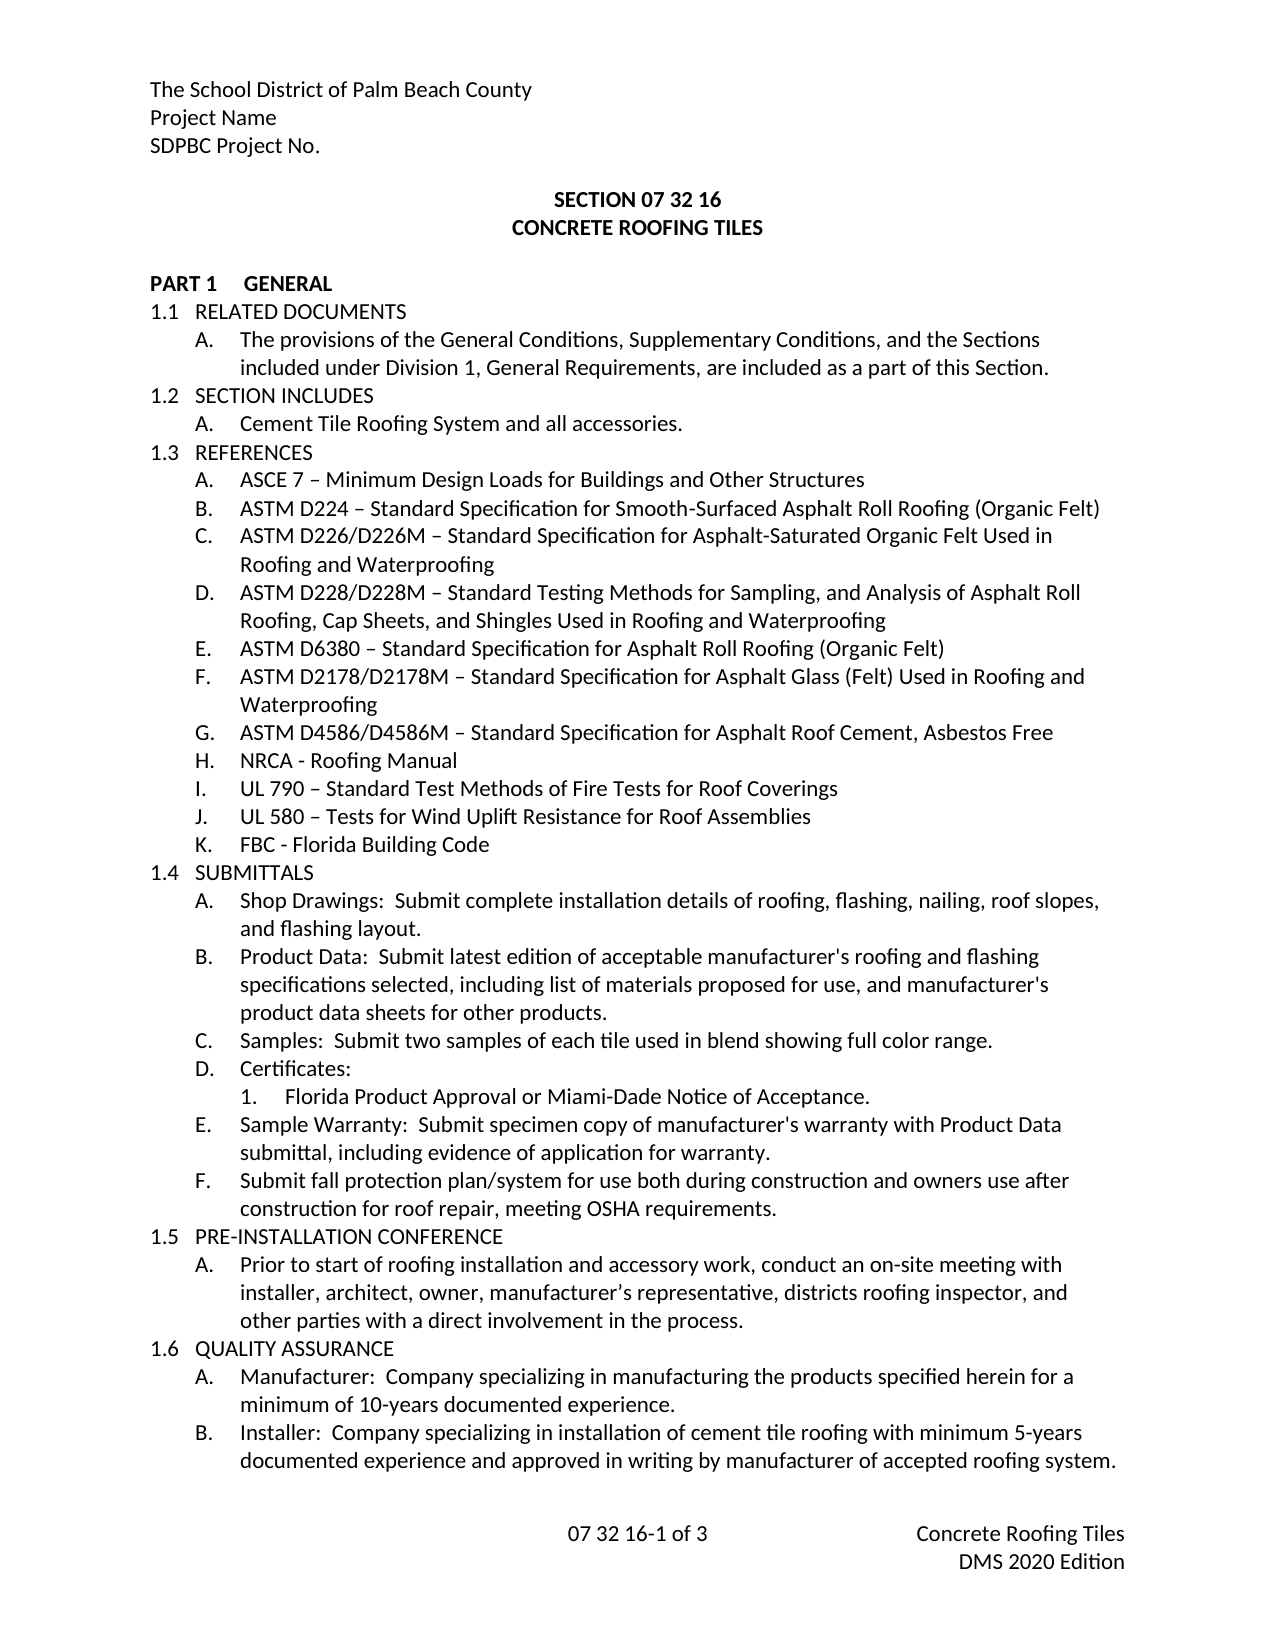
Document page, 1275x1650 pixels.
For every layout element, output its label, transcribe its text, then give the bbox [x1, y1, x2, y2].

list RELATED DOCUMENTS [150, 297, 1125, 326]
list SECTION INCLUDES [150, 382, 1125, 409]
list UL 790 – Standard Test Methods of Fire Tests for Roof Coverings [195, 774, 1125, 802]
list PRE-INSTALLATION CONFERENCE [150, 1222, 1125, 1250]
list UL 580 – Tests for Wind Uplift Resistance for Roof Assemblies [195, 802, 1125, 830]
list QUALITY ASSURANCE [150, 1334, 1125, 1362]
text CONCRETE ROOFING TILES [150, 213, 1125, 241]
list ASTM D228/D228M – Standard Testing Methods for Sampling, and Analysis of Asphalt Roll Roofing, Cap Sheets, and Shingles Used in Roofing and Waterproofing [195, 578, 1125, 634]
text PART 1 GENERAL [150, 269, 1125, 297]
list NRCA - Roofing Manual [195, 746, 1125, 774]
list REFERENCES [150, 438, 1125, 466]
list Manufacturer: Company specializing in manufacturing the products specified herein for a minimum of 10-years documented experience. [195, 1362, 1125, 1418]
list Installer: Company specializing in installation of cement tile roofing with minimum 5-years documented experience and approved in writing by manufacturer of accepted roofing system. [195, 1418, 1125, 1474]
text SECTION 07 32 16 [150, 185, 1125, 213]
list ASTM D4586/D4586M – Standard Specification for Asphalt Roof Cement, Asbestos Free [195, 718, 1125, 746]
list ASTM D224 – Standard Specification for Smooth-Surfaced Asphalt Roll Roofing (Organic Felt) [195, 494, 1125, 522]
list ASCE 7 – Minimum Design Loads for Buildings and Other Structures [195, 466, 1125, 494]
list Sample Warranty: Submit specimen copy of manufacturer's warranty with Product Data submittal, including evidence of application for warranty. [195, 1110, 1125, 1166]
list ASTM D6380 – Standard Specification for Asphalt Roll Roofing (Organic Felt) [195, 634, 1125, 662]
list Certificates: [195, 1054, 1125, 1082]
list ASTM D2178/D2178M – Standard Specification for Asphalt Glass (Felt) Used in Roofing and Waterproofing [195, 662, 1125, 718]
list Cement Tile Roofing System and all accessories. [195, 409, 1125, 438]
list Prior to start of roofing installation and accessory work, conduct an on-site meeting with installer, architect, owner, manufacturer’s representative, districts roofing inspector, and other parties with a direct involvement in the process. [195, 1250, 1125, 1334]
list Shop Drawings: Submit complete installation details of roofing, flashing, nailing, roof slopes, and flashing layout. [195, 886, 1125, 942]
list Submit fall protection plan/system for use both during construction and owners use after construction for roof repair, meeting OSHA requirements. [195, 1166, 1125, 1222]
list FBC - Code [195, 830, 1125, 858]
list SUBMITTALS [150, 858, 1125, 886]
list ASTM D226/D226M – Standard Specification for Asphalt-Saturated Organic Felt Used in Roofing and Waterproofing [195, 522, 1125, 578]
list Samples: Submit two samples of each tile used in blend showing full color range. [195, 1026, 1125, 1054]
list Florida Product Approval or Miami-Dade Notice of Acceptance. [240, 1082, 1125, 1110]
list Product Data: Submit latest edition of acceptable manufacturer's roofing and flashing specifications selected, including list of materials proposed for use, and manufacturer's product data sheets for other products. [195, 942, 1125, 1026]
list The provisions of the General Conditions, Supplementary Conditions, and the Sections included under Division 1, General Requirements, are included as a part of this Section. [195, 326, 1125, 382]
